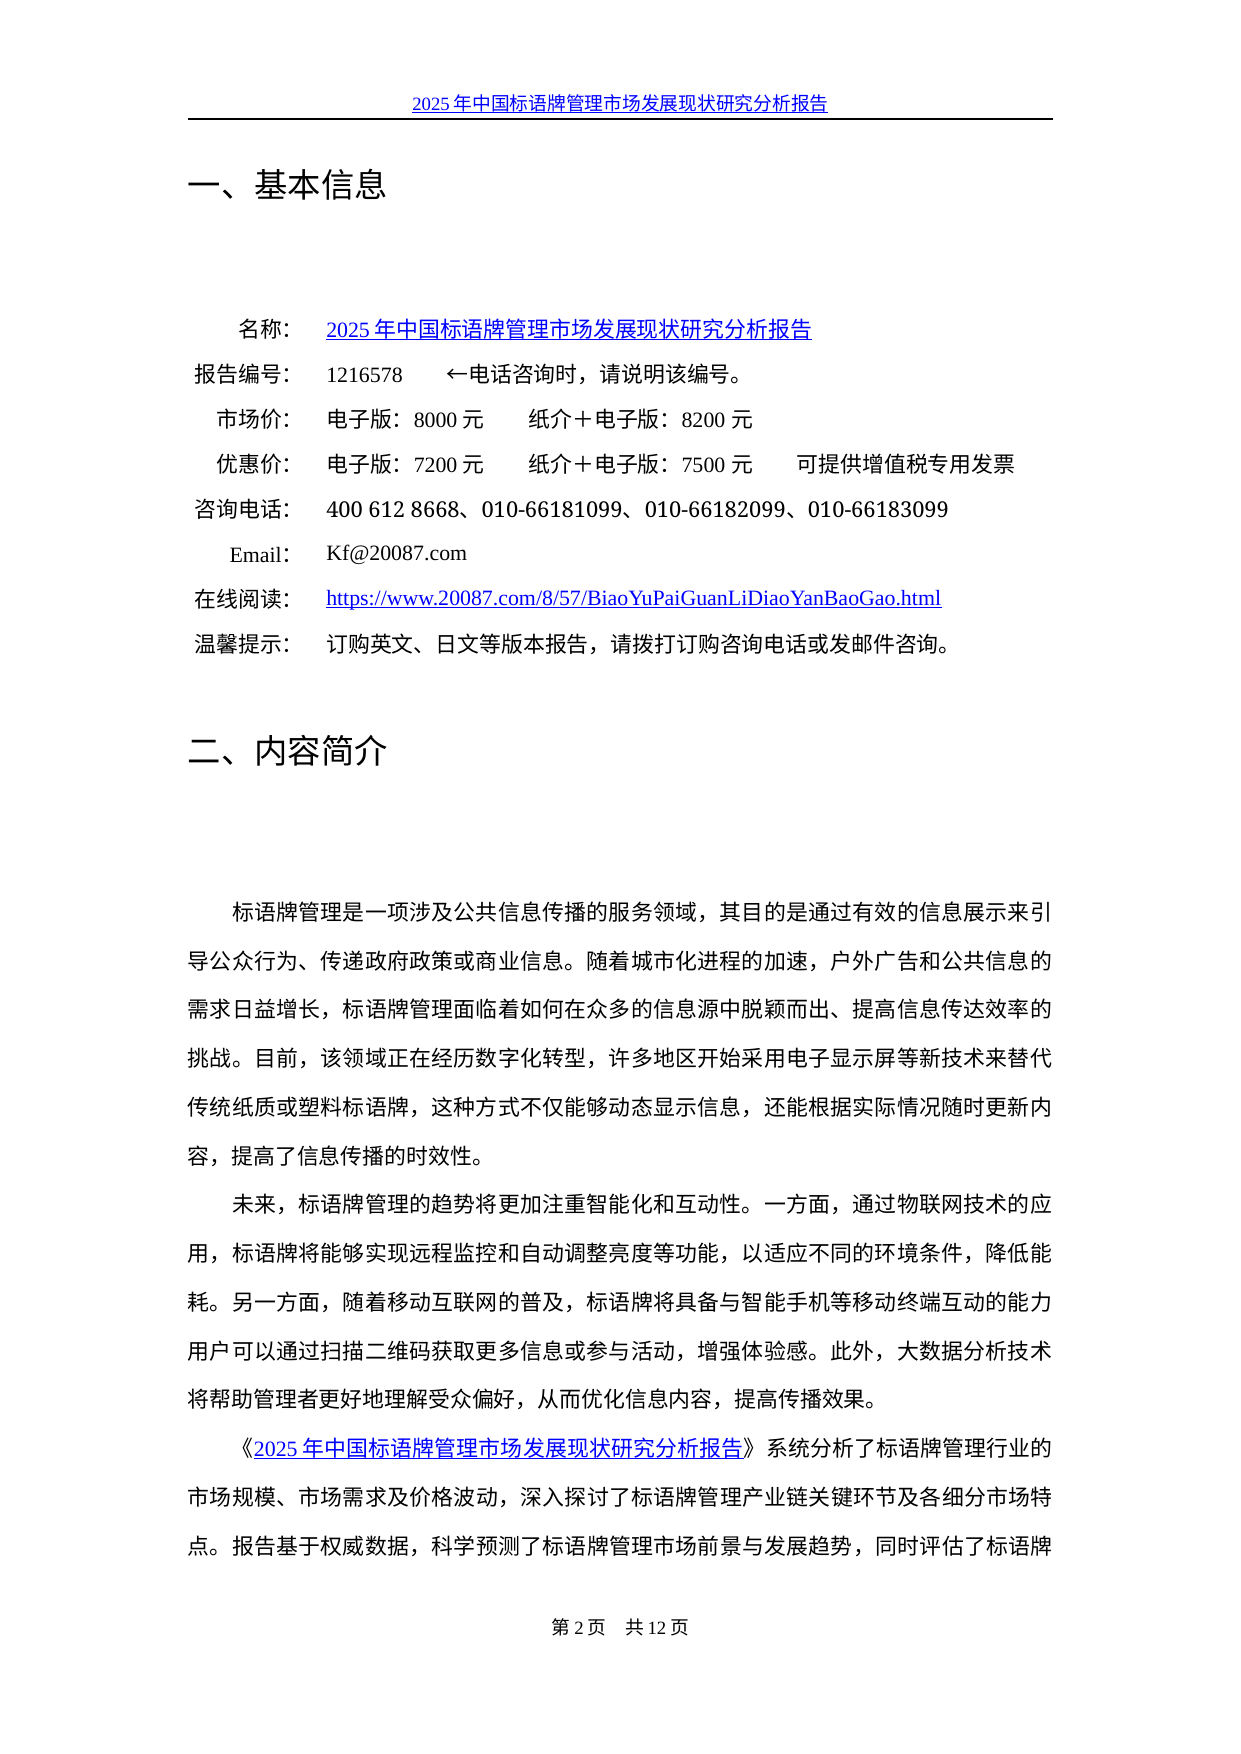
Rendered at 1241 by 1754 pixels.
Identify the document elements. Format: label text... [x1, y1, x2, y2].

table_cell 在线阅读： [167, 582, 315, 627]
table_cell Email： [167, 537, 315, 582]
title 二、内容简介 [187, 717, 1053, 782]
table_cell 电子版：7200 元 纸介＋电子版：7500 元 可提供增值税专用发票 [315, 447, 1073, 492]
table_cell 温馨提示： [167, 627, 315, 672]
table_cell 报告编号： [167, 357, 315, 402]
table_cell 咨询电话： [167, 492, 315, 537]
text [187, 894, 1053, 1561]
table_cell [315, 582, 1073, 627]
table_cell 1216578 ←电话咨询时，请说明该编号。 [315, 357, 1073, 402]
table_cell 400 612 8668、010-66181099、010-66182099、010-66183099 [315, 492, 1073, 537]
table_cell Kf@20087.com [315, 537, 1073, 582]
table_cell 订购英文、日文等版本报告，请拨打订购咨询电话或发邮件咨询。 [315, 627, 1073, 672]
table_cell 市场价： [167, 402, 315, 447]
table_header 2025年中国标语牌管理市场发展现状研究分析报告 [315, 312, 1073, 357]
table_cell 优惠价： [167, 447, 315, 492]
table_header 名称： [167, 312, 315, 357]
title 一、基本信息 [187, 150, 1053, 215]
table_cell 电子版：8000 元 纸介＋电子版：8200 元 [315, 402, 1073, 447]
